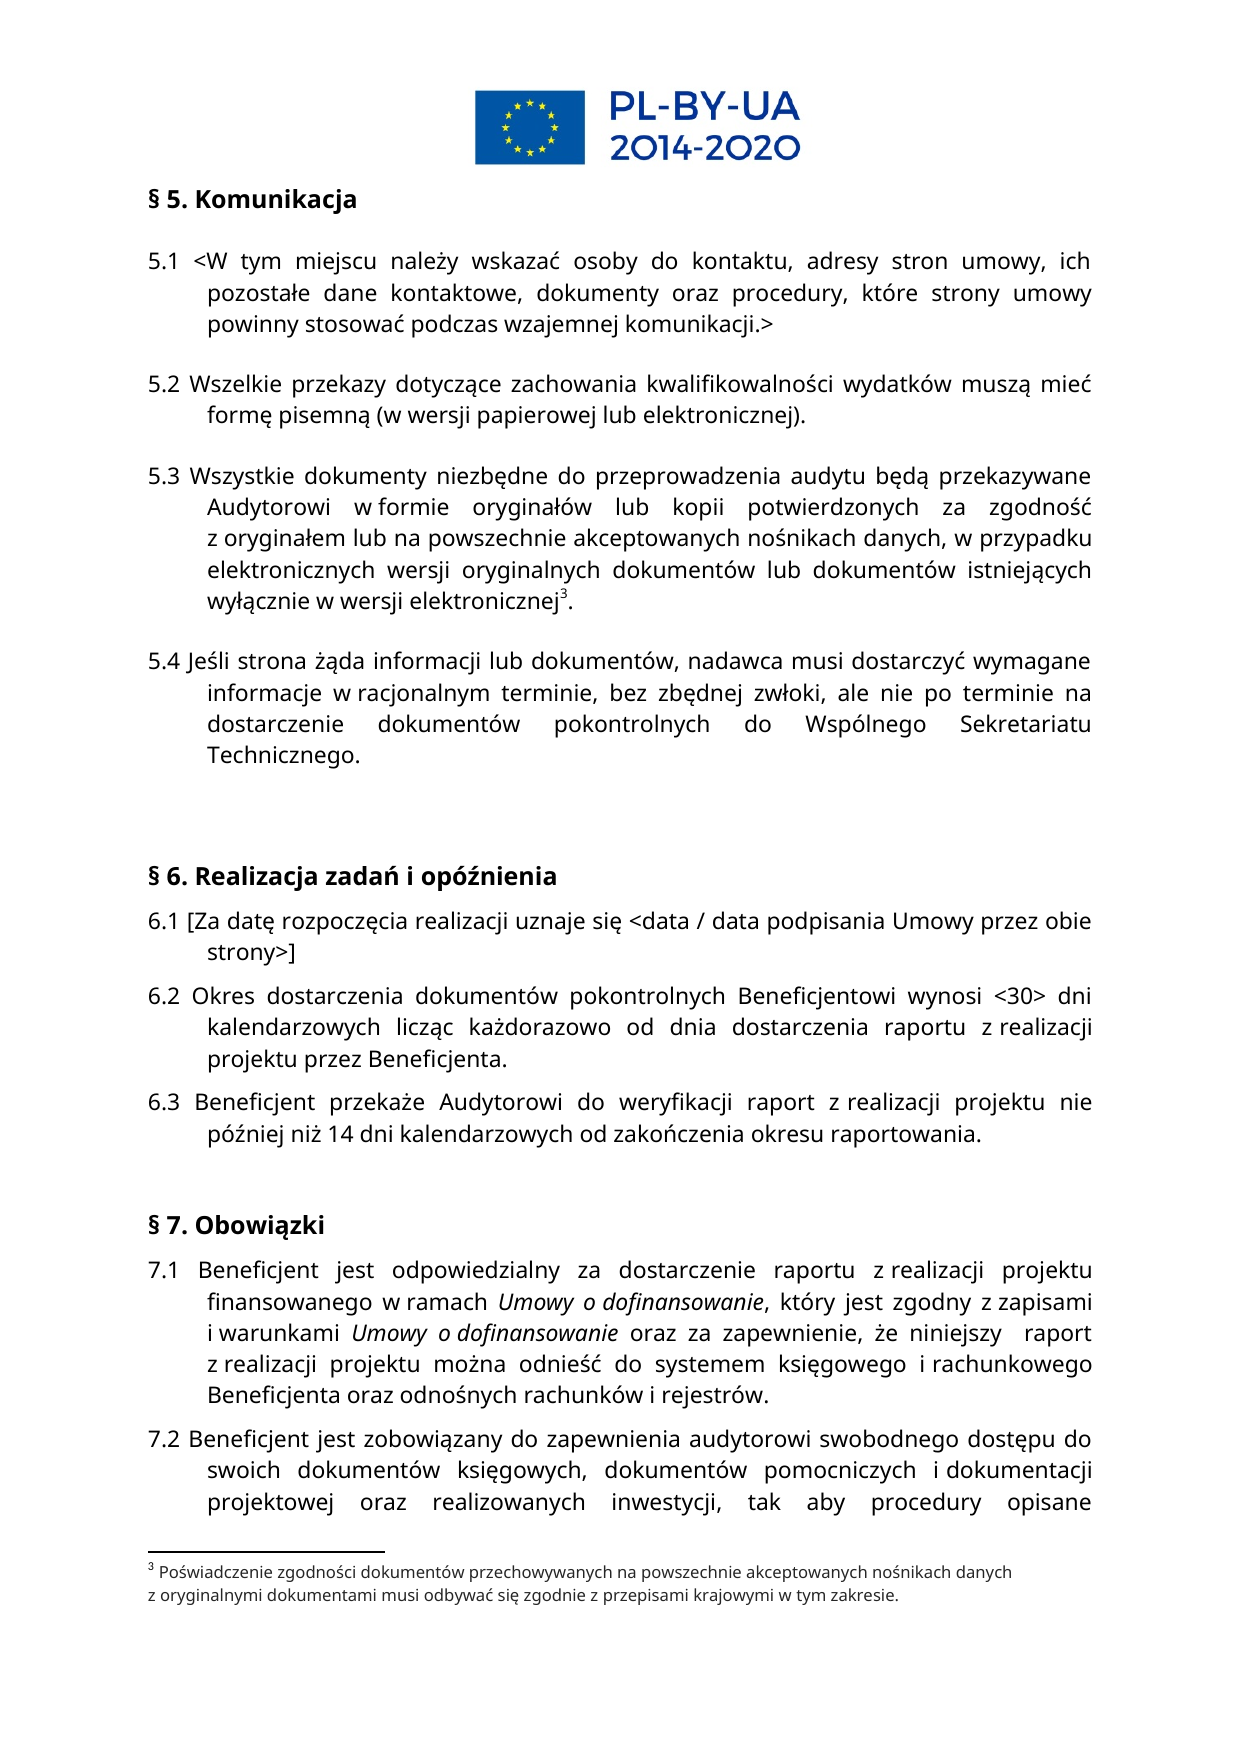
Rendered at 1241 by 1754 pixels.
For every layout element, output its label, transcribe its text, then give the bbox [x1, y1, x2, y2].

list 5.3 Wszystkie dokumenty niezbędne do przeprowadzenia audytu będą przekazywane Audytorowi w formie oryginałów lub kopii potwierdzonych za zgodność z oryginałem lub na powszechnie akceptowanych nośnikach danych, w przypadku elektronicznych wersji oryginalnych dokumentów lub dokumentów istniejących wyłącznie w wersji elektronicznej. [148, 460, 1093, 616]
picture [415, 73, 826, 182]
list 5.2 Wszelkie przekazy dotyczące zachowania kwalifikowalności wydatków muszą mieć formę pisemną (w wersji papierowej lub elektronicznej). [148, 368, 1093, 431]
text § 5. Komunikacja [148, 182, 1093, 216]
text 7.1 Beneficjent jest odpowiedzialny za dostarczenie raportu z realizacji projektu finansowanego w ramach Umowy o dofinansowanie, który jest zgodny z zapisami i warunkami Umowy o dofinansowanie oraz za zapewnienie, że niniejszy raport z realizacji projektu można odnieść do systemem księgowego i rachunkowego Beneficjenta oraz odnośnych rachunków i rejestrów. [148, 1254, 1093, 1411]
list 5.1 <W tym miejscu należy wskazać osoby do kontaktu, adresy stron umowy, ich pozostałe dane kontaktowe, dokumenty oraz procedury, które strony umowy powinny stosować podczas wzajemnej komunikacji.> [148, 245, 1093, 339]
text § 6. Realizacja zadań i opóźnienia [148, 858, 1093, 893]
text 6.1 [Za datę rozpoczęcia realizacji uznaje się <data / data podpisania Umowy przez obie strony>] [148, 905, 1093, 968]
text 6.3 Beneficjent przekaże Audytorowi do weryfikacji raport z realizacji projektu nie później niż 14 dni kalendarzowych od zakończenia okresu raportowania. [148, 1086, 1093, 1149]
text 6.2 Okres dostarczenia dokumentów pokontrolnych Beneficjentowi wynosi <30> dni kalendarzowych licząc każdorazowo od dnia dostarczenia raportu z realizacji projektu przez Beneficjenta. [148, 980, 1093, 1074]
text § 7. Obowiązki [148, 1208, 1093, 1242]
list 5.4 Jeśli strona żąda informacji lub dokumentów, nadawca musi dostarczyć wymagane informacje w racjonalnym terminie, bez zbędnej zwłoki, ale nie po terminie na dostarczenie dokumentów pokontrolnych do Wspólnego Sekretariatu Technicznego. [148, 645, 1093, 770]
